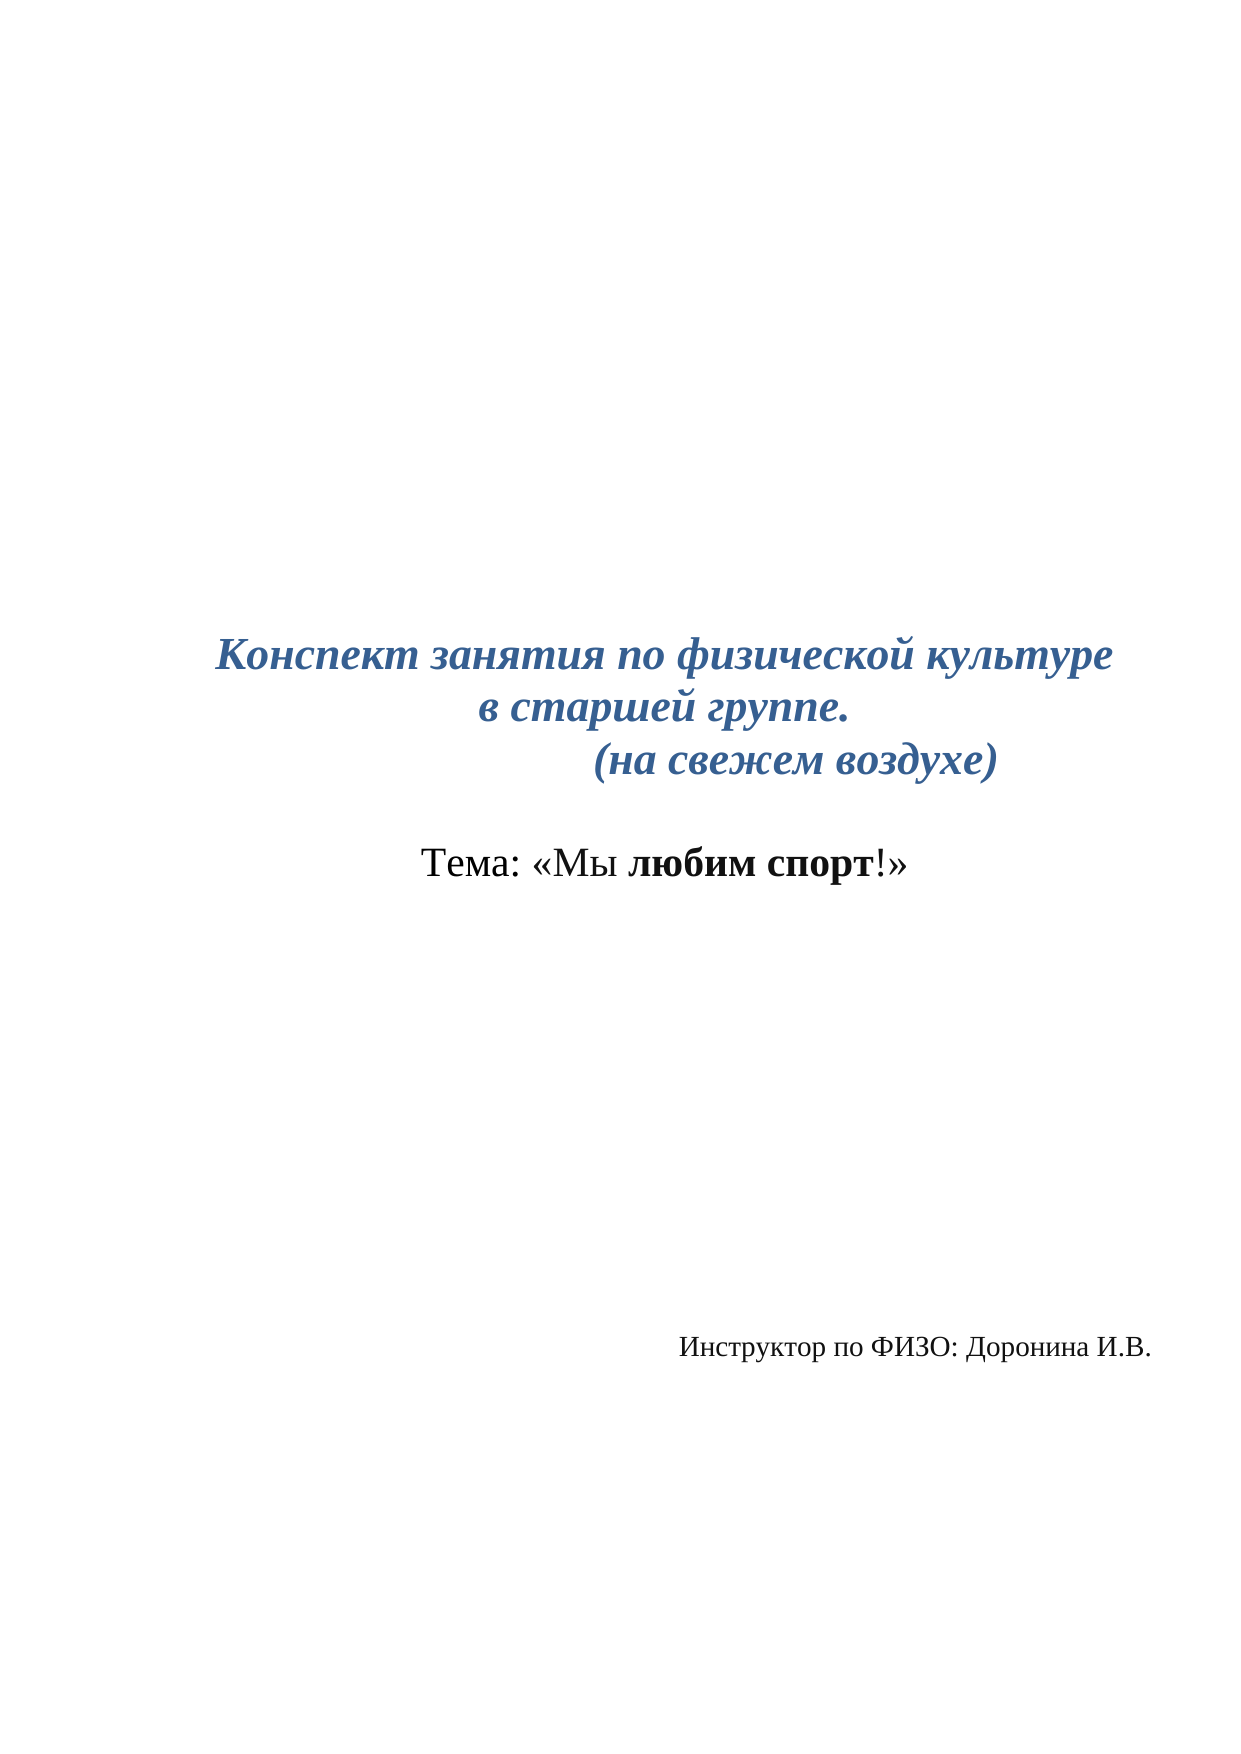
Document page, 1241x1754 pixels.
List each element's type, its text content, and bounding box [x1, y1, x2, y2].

text Инструктор по ФИЗО: Доронина И.В. [177, 1329, 1152, 1362]
text Конспект занятия по физической культуре в старшей группе. [177, 626, 1152, 732]
text Тема: «Мы любим спорт!» [177, 837, 1152, 885]
text (на свежем воздухе) [177, 732, 1152, 784]
